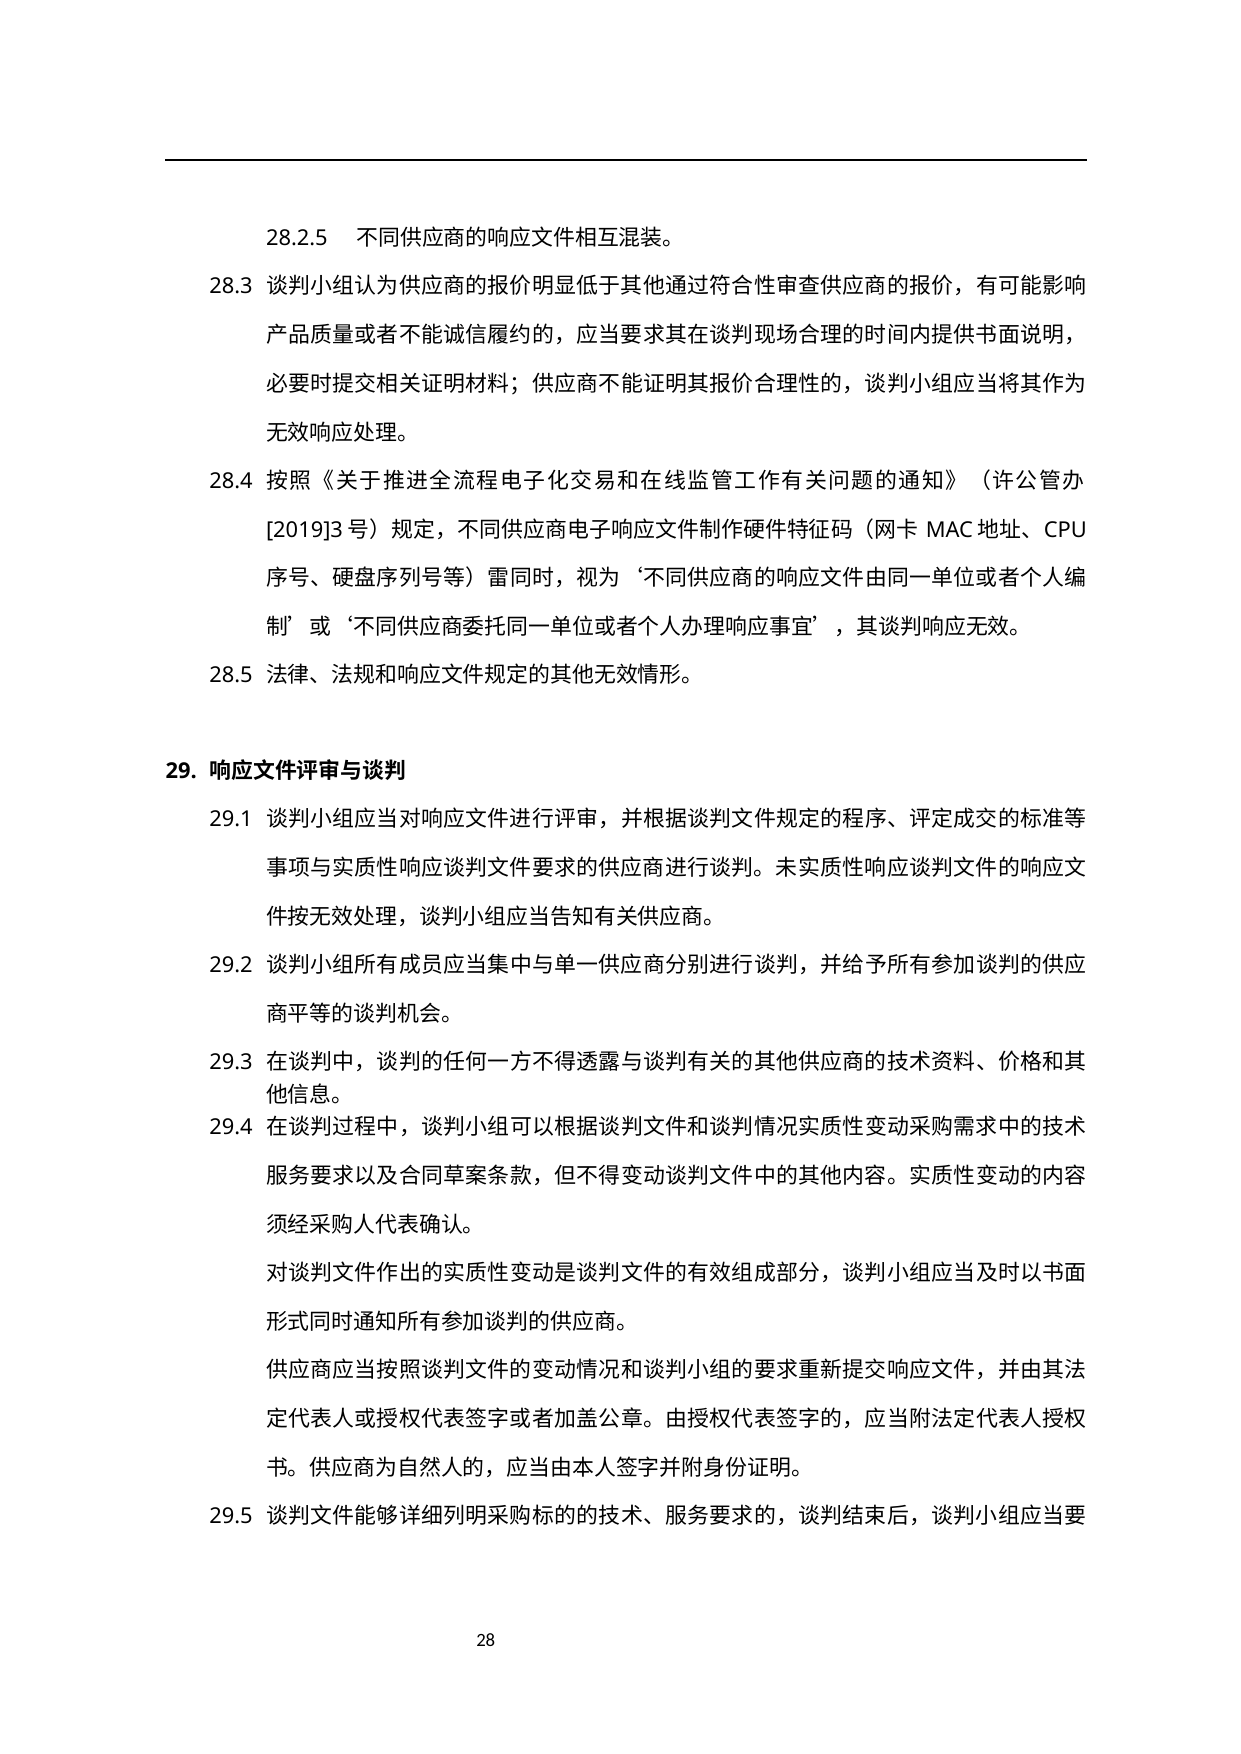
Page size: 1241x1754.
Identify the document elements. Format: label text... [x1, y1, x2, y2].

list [209, 1498, 1087, 1530]
list 在谈判中，谈判的任何一方不得透露与谈判有关的其他供应商的技术资料、价格和其他信息。 [209, 1044, 1087, 1109]
list 在谈判过程中，谈判小组可以根据谈判文件和谈判情况实质性变动采购需求中的技术、服务要求以及合同草案条款，但不得变动谈判文件中的其他内容。实质性变动的内容，须经采购人代表确认。 [209, 1109, 1087, 1239]
list 谈判小组应当对响应文件进行评审，并根据谈判文件规定的程序、评定成交的标准等事项与实质性响应谈判文件要求的供应商进行谈判。未实质性响应谈判文件的响应文件按无效处理，谈判小组应当告知有关供应商。 [209, 801, 1087, 931]
list 谈判小组认为供应商的报价明显低于其他通过符合性审查供应商的报价，有可能影响产品质量或者不能诚信履约的，应当要求其在谈判现场合理的时间内提供书面说明，必要时提交相关证明材料；供应商不能证明其报价合理性的，谈判小组应当将其作为无效响应处理。 [209, 268, 1087, 447]
list 谈判小组所有成员应当集中与单一供应商分别进行谈判，并给予所有参加谈判的供应商平等的谈判机会。 [209, 947, 1087, 1028]
list 28.2.5 不同供应商的响应文件相互混装。 [266, 219, 1087, 252]
list 法律、法规和响应文件规定的其他无效情形。 [209, 657, 1087, 689]
list 响应文件评审与谈判 [165, 753, 1087, 785]
text 供应商应当按照谈判文件的变动情况和谈判小组的要求重新提交响应文件，并由其法定代表人或授权代表签字或者加盖公章。由授权代表签字的，应当附法定代表人授权书。供应商为自然人的，应当由本人签字并附身份证明。 [266, 1352, 1087, 1482]
list 按照《关于推进全流程电子化交易和在线监管工作有关问题的通知》（许公管办[2019]3号）规定，不同供应商电子响应文件制作硬件特征码（网卡MAC地址、CPU序号、硬盘序列号等）雷同时，视为‘不同供应商的响应文件由同一单位或者个人编制’或‘不同供应商委托同一单位或者个人办理响应事宜’，其谈判响应无效。 [209, 462, 1087, 641]
text 对谈判文件作出的实质性变动是谈判文件的有效组成部分，谈判小组应当及时以书面形式同时通知所有参加谈判的供应商。 [266, 1255, 1087, 1336]
